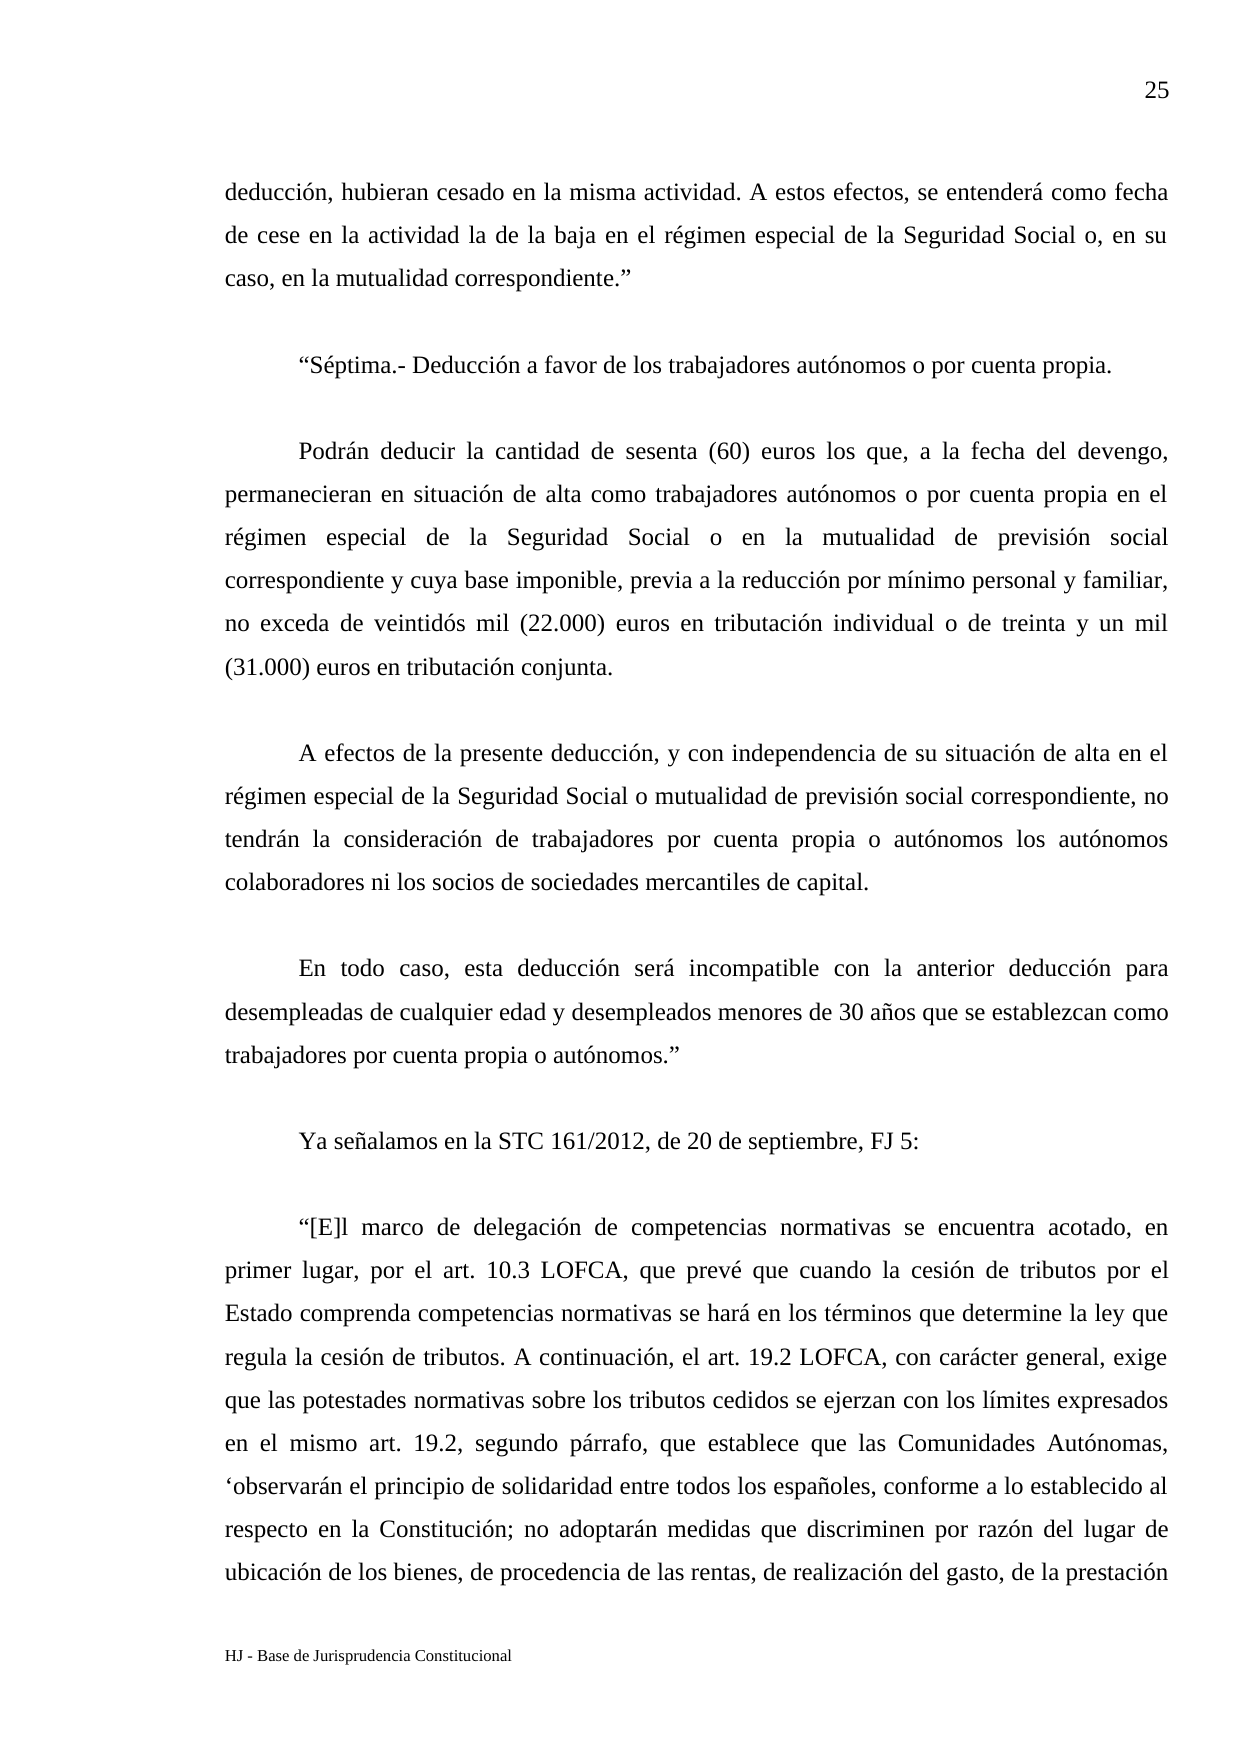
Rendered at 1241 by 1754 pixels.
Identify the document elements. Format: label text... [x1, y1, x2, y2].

text En todo caso, esta deducción será incompatible con la anterior deducción para desempleadas de cualquier edad y desempleados menores de 30 años que se establezcan como trabajadores por cuenta propia o autónomos.” [224, 953, 1169, 1068]
text A efectos de la presente deducción, y con independencia de su situación de alta en el régimen especial de la Seguridad Social o mutualidad de previsión social correspondiente, no tendrán la consideración de trabajadores por cuenta propia o autónomos los autónomos colaboradores ni los socios de sociedades mercantiles de capital. [224, 738, 1169, 896]
text “Séptima.- Deducción a favor de los trabajadores autónomos o por cuenta propia. [224, 350, 1169, 378]
text Ya señalamos en la STC 161/2012, de 20 de septiembre, FJ 5: [224, 1126, 1169, 1155]
text Podrán deducir la cantidad de sesenta (60) euros los que, a la fecha del devengo, permanecieran en situación de alta como trabajadores autónomos o por cuenta propia en el régimen especial de la Seguridad Social o en la mutualidad de previsión social correspondiente y cuya base imponible, previa a la reducción por mínimo personal y familiar, no exceda de veintidós mil (22.000) euros en tributación individual o de treinta y un mil (31.000) euros en tributación conjunta. [224, 436, 1169, 680]
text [224, 1212, 1169, 1586]
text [224, 177, 1169, 292]
